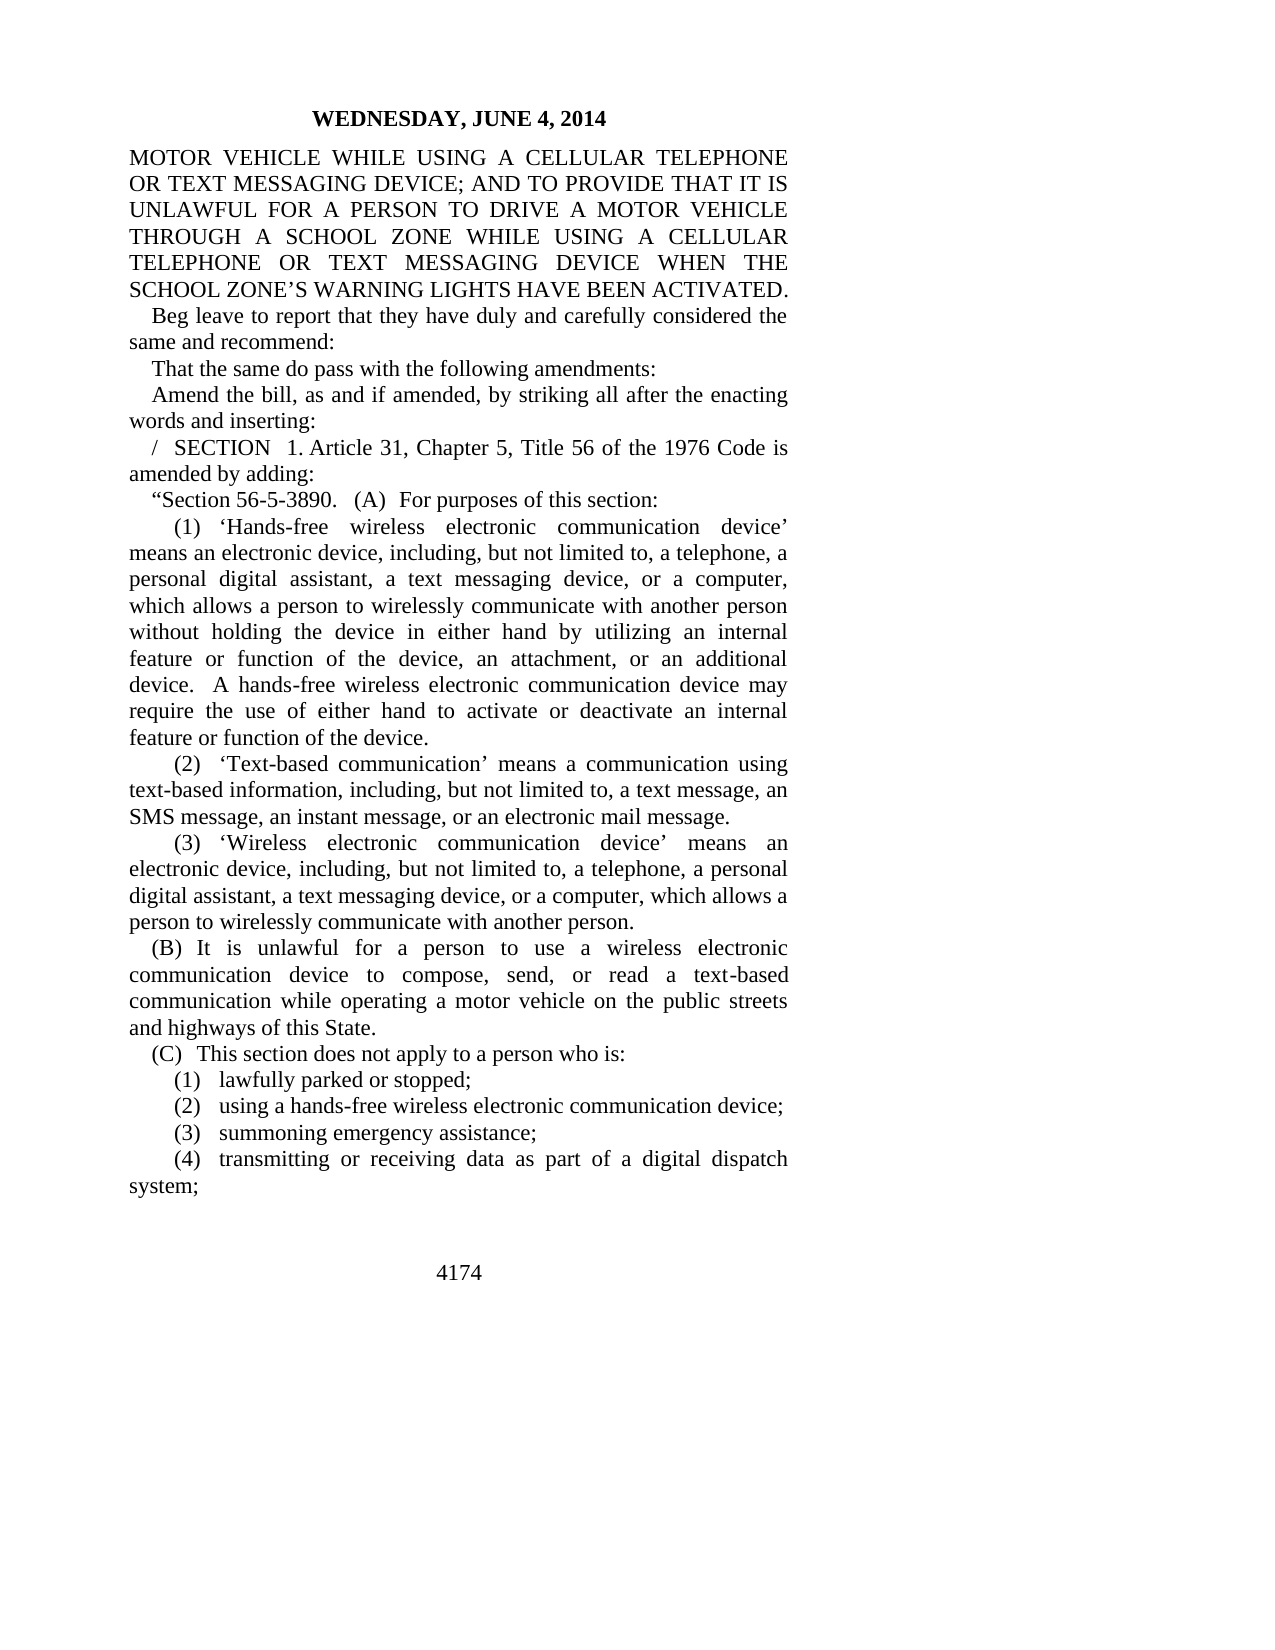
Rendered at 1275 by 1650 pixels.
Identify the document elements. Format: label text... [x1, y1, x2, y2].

text / SECTION 1. Article 31, Chapter 5, Title 56 of the 1976 Code is amended by adding: [129, 434, 789, 486]
text “Section 56-5-3890. (A) For purposes of this section: [129, 486, 789, 513]
text Beg leave to report that they have duly and carefully considered the same and recommend: [129, 302, 789, 355]
text (2) ‘Text-based communication’ means a communication using text-based information, including, but not limited to, a text message, an SMS message, an instant message, or an electronic mail message. [129, 750, 789, 829]
text (C) This section does not apply to a person who is: [129, 1040, 789, 1066]
text (1) lawfully parked or stopped; [129, 1066, 789, 1093]
text (2) using a hands-free wireless electronic communication device; [129, 1093, 789, 1119]
text (1) ‘Hands-free wireless electronic communication device’ means an electronic device, including, but not limited to, a telephone, a personal digital assistant, a text messaging device, or a computer, which allows a person to wirelessly communicate with another person without holding the device in either hand by utilizing an internal feature or function of the device, an attachment, or an additional device. A hands-free wireless electronic communication device may require the use of either hand to activate or deactivate an internal feature or function of the device. [129, 513, 789, 750]
text (B) It is unlawful for a person to use a wireless electronic communication device to compose, send, or read a text-based communication while operating a motor vehicle on the public streets and highways of this State. [129, 934, 789, 1040]
text That the same do pass with the following amendments: [129, 355, 789, 381]
text (3) summoning emergency assistance; [129, 1119, 789, 1145]
text Amend the bill, as and if amended, by striking all after the enacting words and inserting: [129, 381, 789, 434]
text (4) transmitting or receiving data as part of a digital dispatch system; [129, 1145, 789, 1198]
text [129, 144, 789, 302]
text (3) ‘Wireless electronic communication device’ means an electronic device, including, but not limited to, a telephone, a personal digital assistant, a text messaging device, or a computer, which allows a person to wirelessly communicate with another person. [129, 829, 789, 934]
